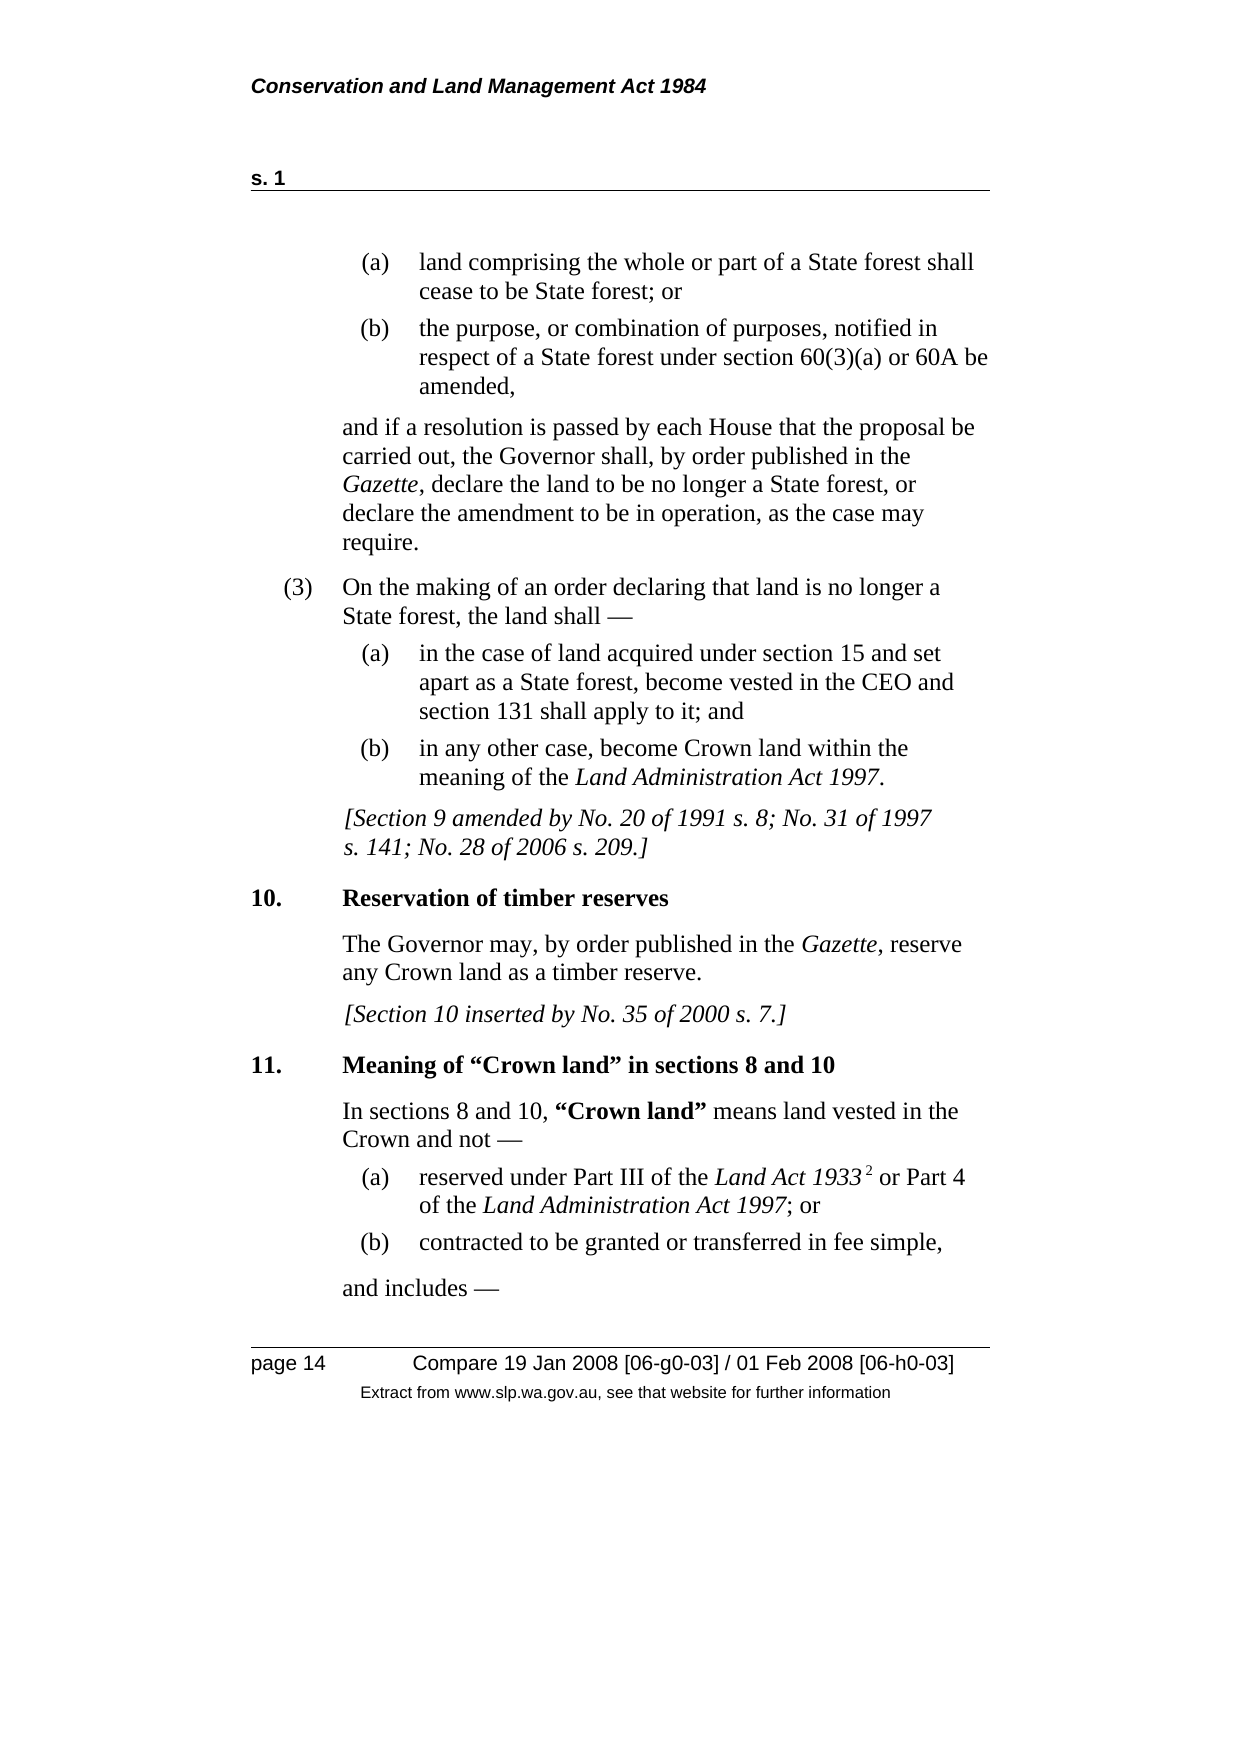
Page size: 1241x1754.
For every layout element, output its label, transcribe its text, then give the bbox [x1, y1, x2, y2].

text In sections 8 and 10, “Crown land” means land vested in the Crown and not — [251, 1096, 990, 1153]
text (3) On the making of an order declaring that land is no longer a State forest, the land shall — [251, 572, 990, 630]
text [Section 9 amended by No. 20 of 1991 s. 8; No. 31 of 1997 s. 141; No. 28 of 2006 s. 209.] [251, 803, 990, 860]
text and includes — [251, 1273, 990, 1302]
text (a) in the case of land acquired under section 15 and set apart as a State forest, become vested in the CEO and section 131 shall apply to it; and [251, 638, 990, 724]
text (b) contracted to be granted or transferred in fee simple, [251, 1227, 990, 1256]
text [Section 10 inserted by No. 35 of 2000 s. 7.] [251, 999, 990, 1027]
text (b) the purpose, or combination of purposes, notified in respect of a State forest under section 60(3)(a) or 60A be amended, [251, 313, 990, 399]
subtitle 10. Reservation of timber reserves [251, 883, 990, 912]
text (b) in any other case, become Crown land within the meaning of the Land Administration Act 1997. [251, 733, 990, 790]
text The Governor may, by order published in the Gazette, reserve any Crown land as a timber reserve. [251, 929, 990, 986]
text (a) land comprising the whole or part of a State forest shall cease to be State forest; or [251, 247, 990, 305]
text and if a resolution is passed by each House that the proposal be carried out, the Governor shall, by order published in the Gazette, declare the land to be no longer a State forest, or declare the amendment to be in operation, as the case may require. [251, 412, 990, 556]
subtitle 11. Meaning of “Crown land” in sections 8 and 10 [251, 1050, 990, 1079]
text (a) reserved under Part III of the Land Act 1933 2 or Part 4 of the Land Administration Act 1997; or [251, 1162, 990, 1219]
